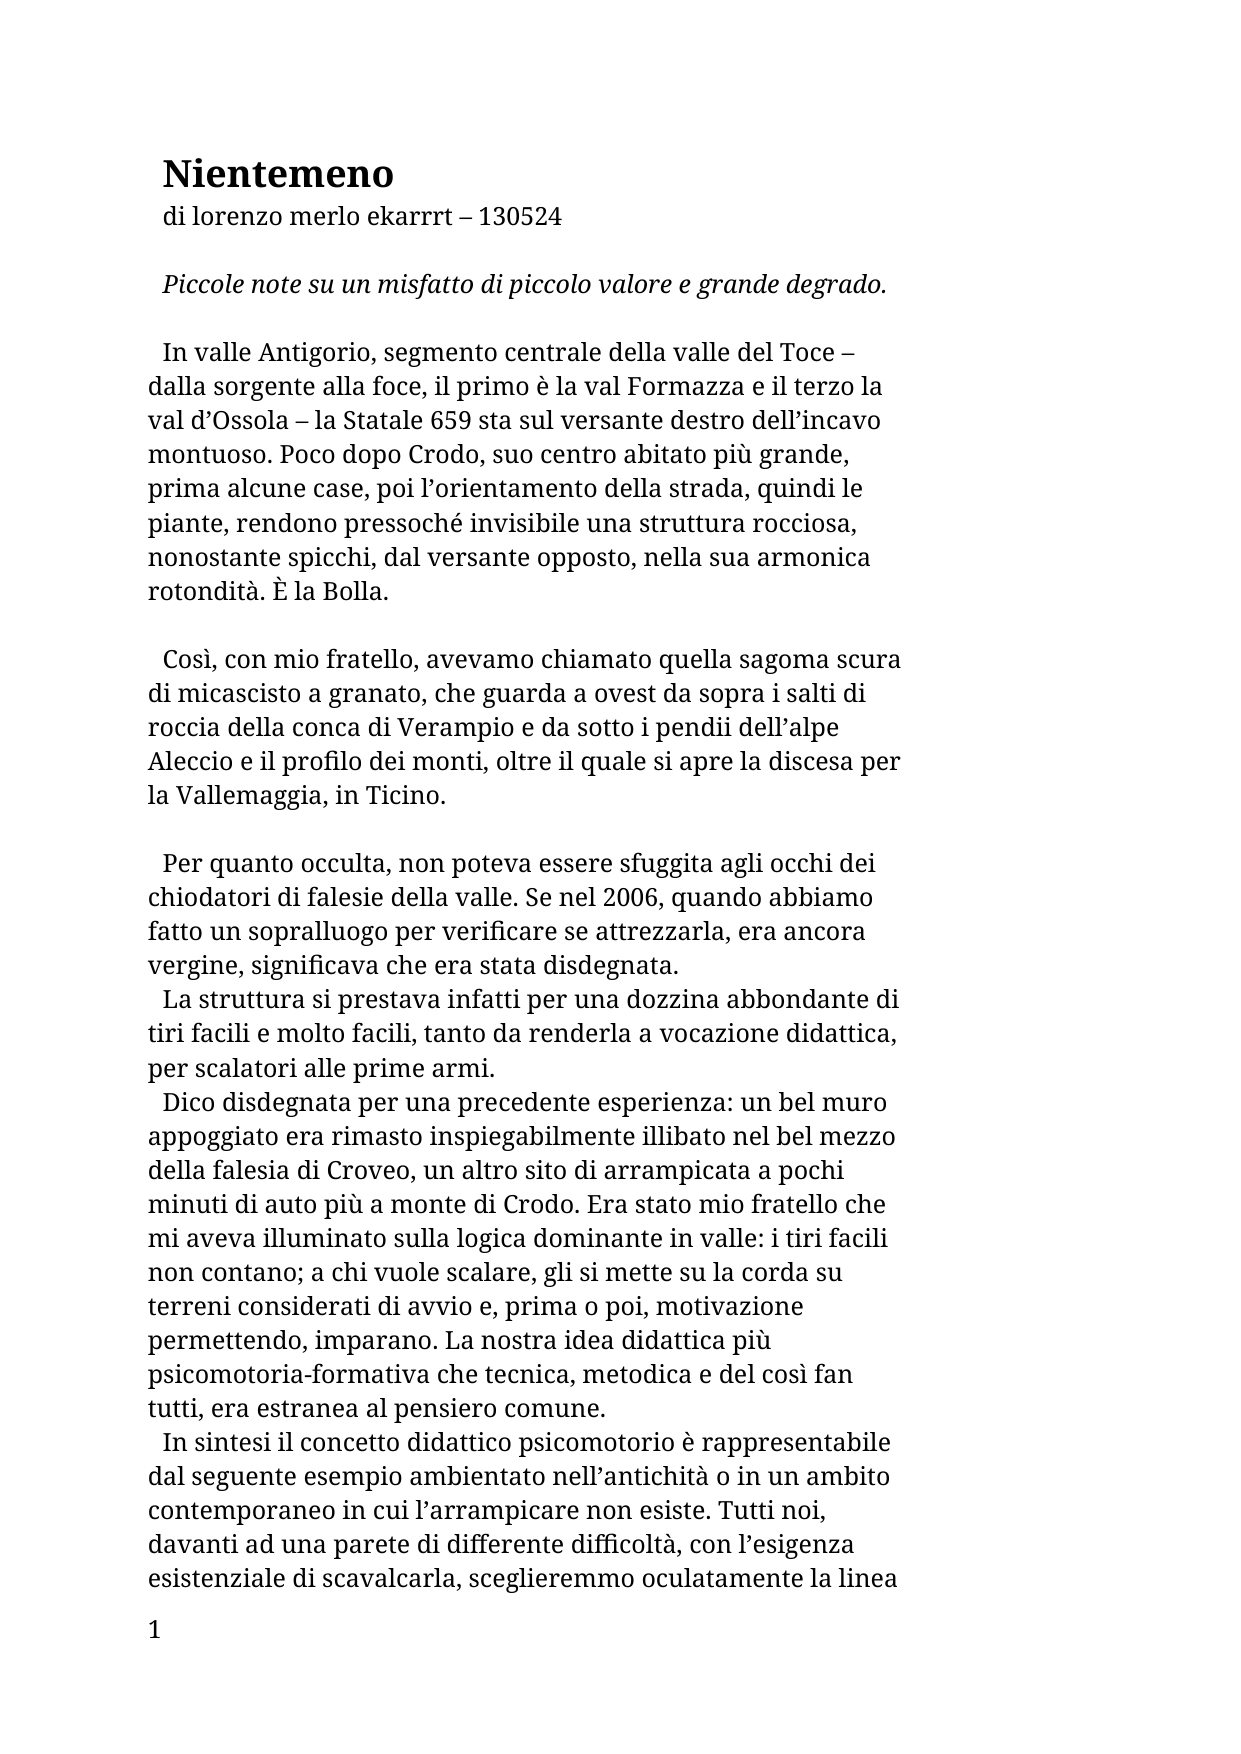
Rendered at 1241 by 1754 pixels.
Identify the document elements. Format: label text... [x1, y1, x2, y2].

text La struttura si prestava infatti per una dozzina abbondante di tiri facili e molto facili, tanto da renderla a vocazione didattica, per scalatori alle prime armi. [148, 982, 916, 1084]
text In valle Antigorio, segmento centrale della valle del Toce – dalla sorgente alla foce, il primo è la val Formazza e il terzo la val d’Ossola – la Statale 659 sta sul versante destro dell’incavo montuoso. Poco dopo Crodo, suo centro abitato più grande, prima alcune case, poi l’orientamento della strada, quindi le piante, rendono pressoché invisibile una struttura rocciosa, nonostante spicchi, dal versante opposto, nella sua armonica rotondità. È la Bolla. [148, 335, 916, 607]
text Piccole note su un misfatto di piccolo valore e grande degrado. [148, 267, 916, 301]
text Per quanto occulta, non poteva essere sfuggita agli occhi dei chiodatori di falesie della valle. Se nel 2006, quando abbiamo fatto un sopralluogo per verificare se attrezzarla, era ancora vergine, significava che era stata disdegnata. [148, 846, 916, 982]
text Nientemeno [148, 148, 916, 199]
text Dico disdegnata per una precedente esperienza: un bel muro appoggiato era rimasto inspiegabilmente illibato nel bel mezzo della falesia di Croveo, un altro sito di arrampicata a pochi minuti di auto più a monte di Crodo. Era stato mio fratello che mi aveva illuminato sulla logica dominante in valle: i tiri facili non contano; a chi vuole scalare, gli si mette su la corda su terreni considerati di avvio e, prima o poi, motivazione permettendo, imparano. La nostra idea didattica più psicomotoria-formativa che tecnica, metodica e del così fan tutti, era estranea al pensiero comune. [148, 1084, 916, 1425]
text di lorenzo merlo ekarrrt – 130524 [148, 199, 916, 233]
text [148, 1425, 916, 1595]
text Così, con mio fratello, avevamo chiamato quella sagoma scura di micascisto a granato, che guarda a ovest da sopra i salti di roccia della conca di Verampio e da sotto i pendii dell’alpe Aleccio e il profilo dei monti, oltre il quale si apre la discesa per la Vallemaggia, in Ticino. [148, 641, 916, 812]
